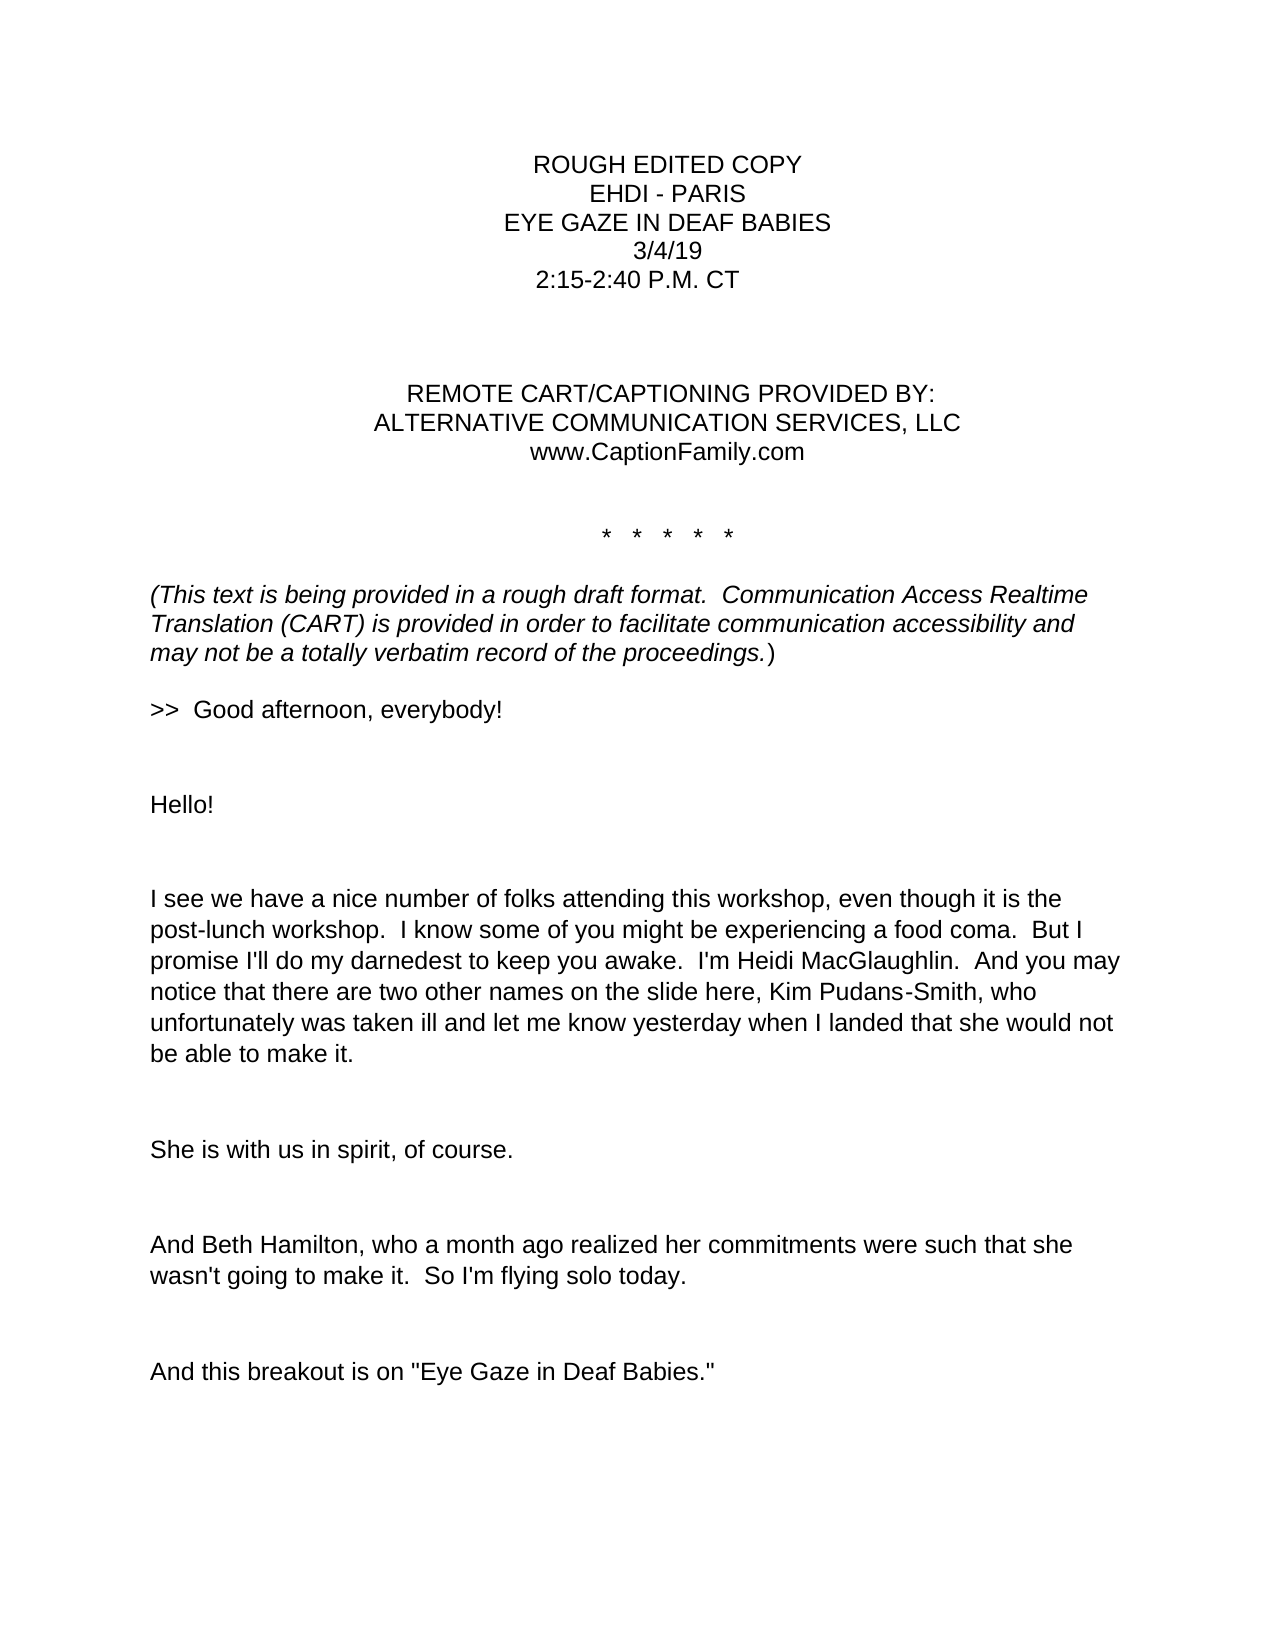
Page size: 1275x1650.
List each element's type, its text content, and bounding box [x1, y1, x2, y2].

text >> Good afternoon, everybody! [150, 695, 1125, 724]
text And Beth Hamilton, who a month ago realized her commitments were such that she wasn't going to make it. So I'm flying solo today. [150, 1230, 1125, 1290]
text 3/4/19 [150, 236, 1125, 265]
text ROUGH EDITED COPY [150, 150, 1125, 179]
text She is with us in spirit, of course. [150, 1135, 1125, 1163]
text I see we have a nice number of folks attending this workshop, even though it is the post-lunch workshop. I know some of you might be experiencing a food coma. But I promise I'll do my darnedest to keep you awake. I'm Heidi MacGlaughlin. And you may notice that there are two other names on the slide here, Kim Pudans-Smith, who unfortunately was taken ill and let me know yesterday when I landed that she would not be able to make it. [150, 884, 1125, 1068]
text REMOTE CART/CAPTIONING PROVIDED BY: [150, 379, 1125, 408]
text EYE GAZE IN DEAF BABIES [150, 207, 1125, 236]
text 2:15-2:40 P.M. CT [150, 265, 1125, 294]
text ALTERNATIVE COMMUNICATION SERVICES, LLC [150, 408, 1125, 437]
text * * * * * [150, 523, 1125, 552]
text EHDI - PARIS [150, 179, 1125, 207]
text (This text is being provided in a rough draft format. Communication Access Realtime Translation (CART) is provided in order to facilitate communication accessibility and may not be a totally verbatim record of the proceedings.) [150, 580, 1125, 666]
text Hello! [150, 789, 1125, 818]
text And this breakout is on "Eye Gaze in Deaf Babies." [150, 1357, 1125, 1385]
text www.CaptionFamily.com [150, 437, 1125, 465]
